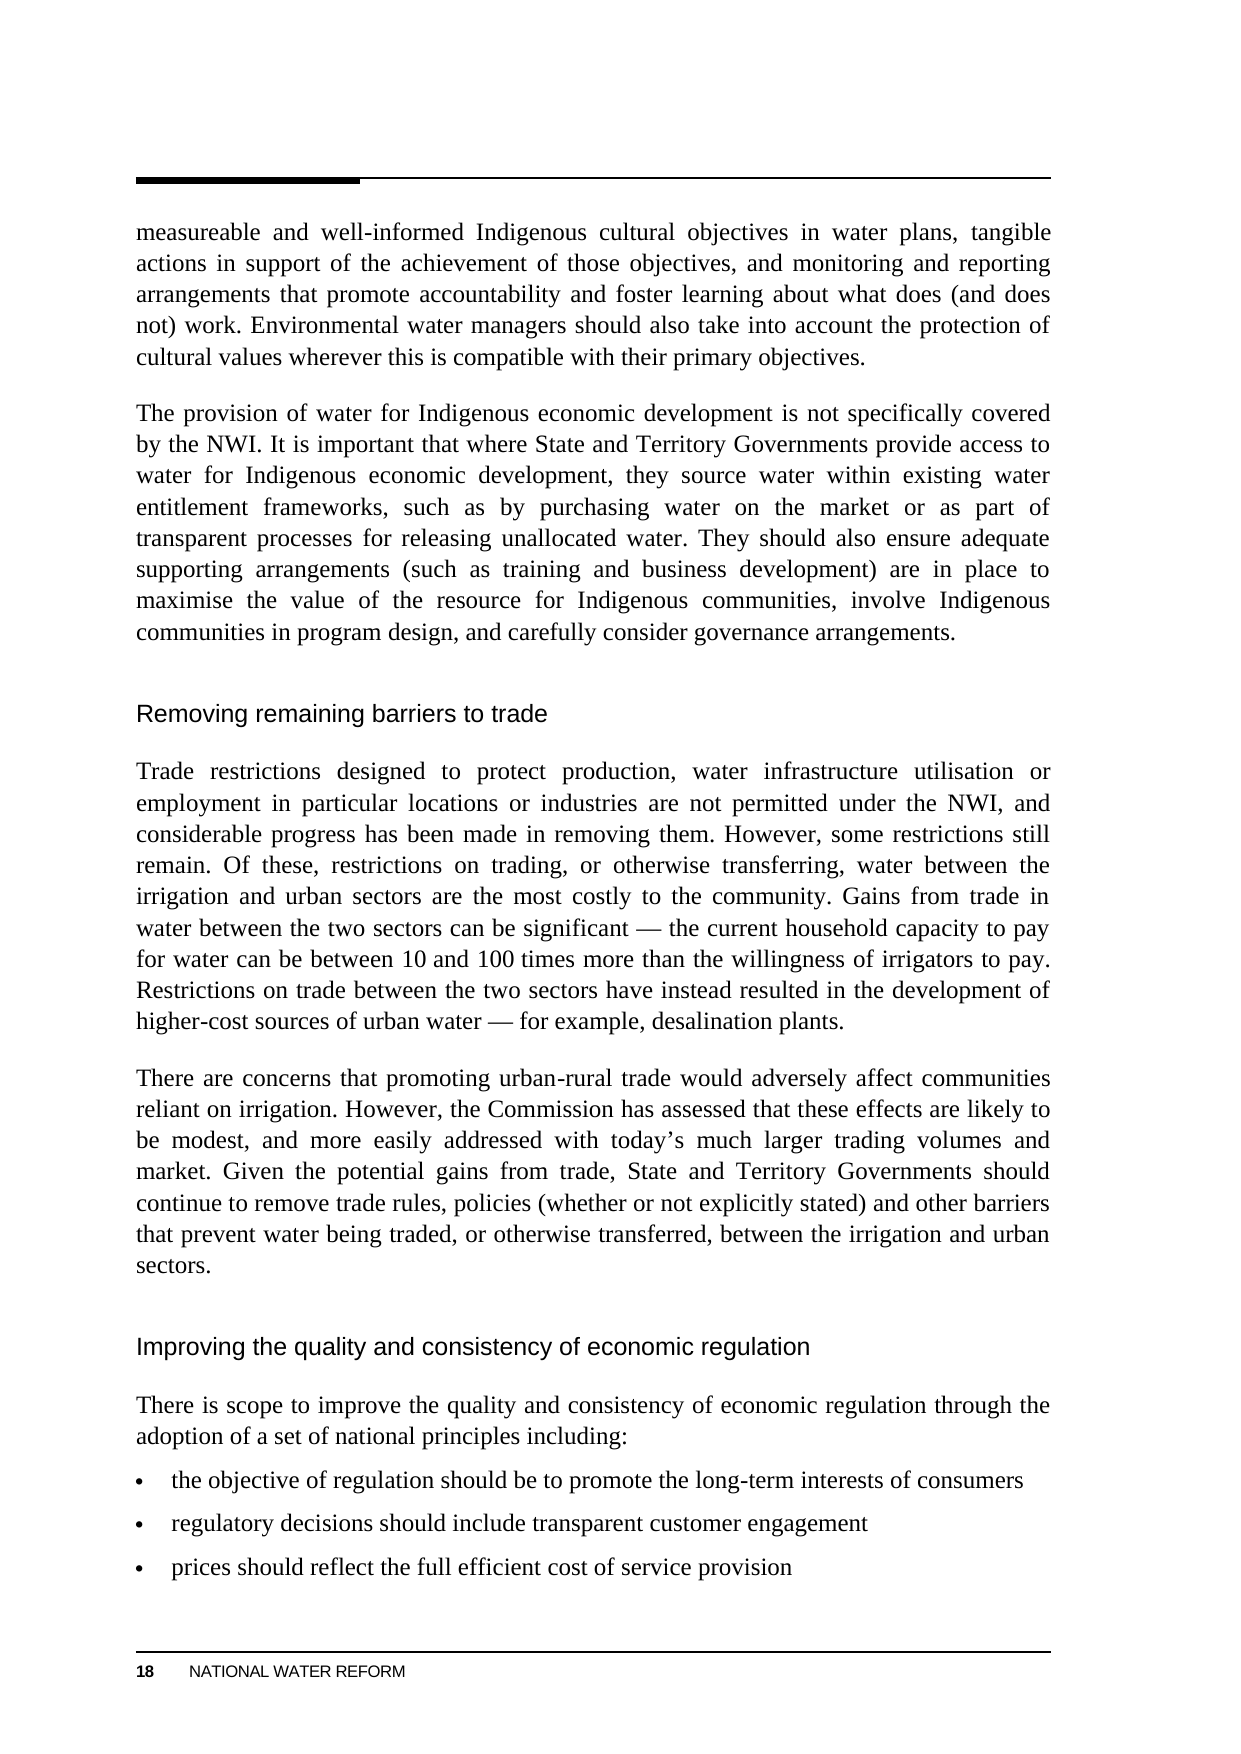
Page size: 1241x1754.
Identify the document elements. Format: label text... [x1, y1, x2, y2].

subtitle Removing remaining barriers to trade [136, 696, 1051, 729]
list regulatory decisions should include transparent customer engagement [136, 1506, 1051, 1537]
text The provision of water for Indigenous economic development is not specifically covered by the NWI. It is important that where State and Territory Governments provide access to water for Indigenous economic development, they source water within existing water entitlement frameworks, such as by purchasing water on the market or as part of transparent processes for releasing unallocated water. They should also ensure adequate supporting arrangements (such as training and business development) are in place to maximise the value of the resource for Indigenous communities, involve Indigenous communities in program design, and carefully consider governance arrangements. [136, 396, 1051, 646]
subtitle Improving the quality and consistency of economic regulation [136, 1329, 1051, 1362]
list the objective of regulation should be to promote the long-term interests of consumers [136, 1462, 1051, 1493]
text There is scope to improve the quality and consistency of economic regulation through the adoption of a set of national principles including: [136, 1387, 1051, 1450]
text There are concerns that promoting urban-rural trade would adversely affect communities reliant on irrigation. However, the Commission has assessed that these effects are likely to be modest, and more easily addressed with today’s much larger trading volumes and market. Given the potential gains from trade, State and Territory Governments should continue to remove trade rules, policies (whether or not explicitly stated) and other barriers that prevent water being traded, or otherwise transferred, between the irrigation and urban sectors. [136, 1060, 1051, 1279]
text Trade restrictions designed to protect production, water infrastructure utilisation or employment in particular locations or industries are not permitted under the NWI, and considerable progress has been made in removing them. However, some restrictions still remain. Of these, restrictions on trading, or otherwise transferring, water between the irrigation and urban sectors are the most costly to the community. Gains from trade in water between the two sectors can be significant — the current household capacity to pay for water can be between 10 and 100 times more than the willingness of irrigators to pay. Restrictions on trade between the two sectors have instead resulted in the development of higher-cost sources of urban water — for example, desalination plants. [136, 754, 1051, 1035]
list prices should reflect the full efficient cost of service provision [136, 1550, 1051, 1581]
